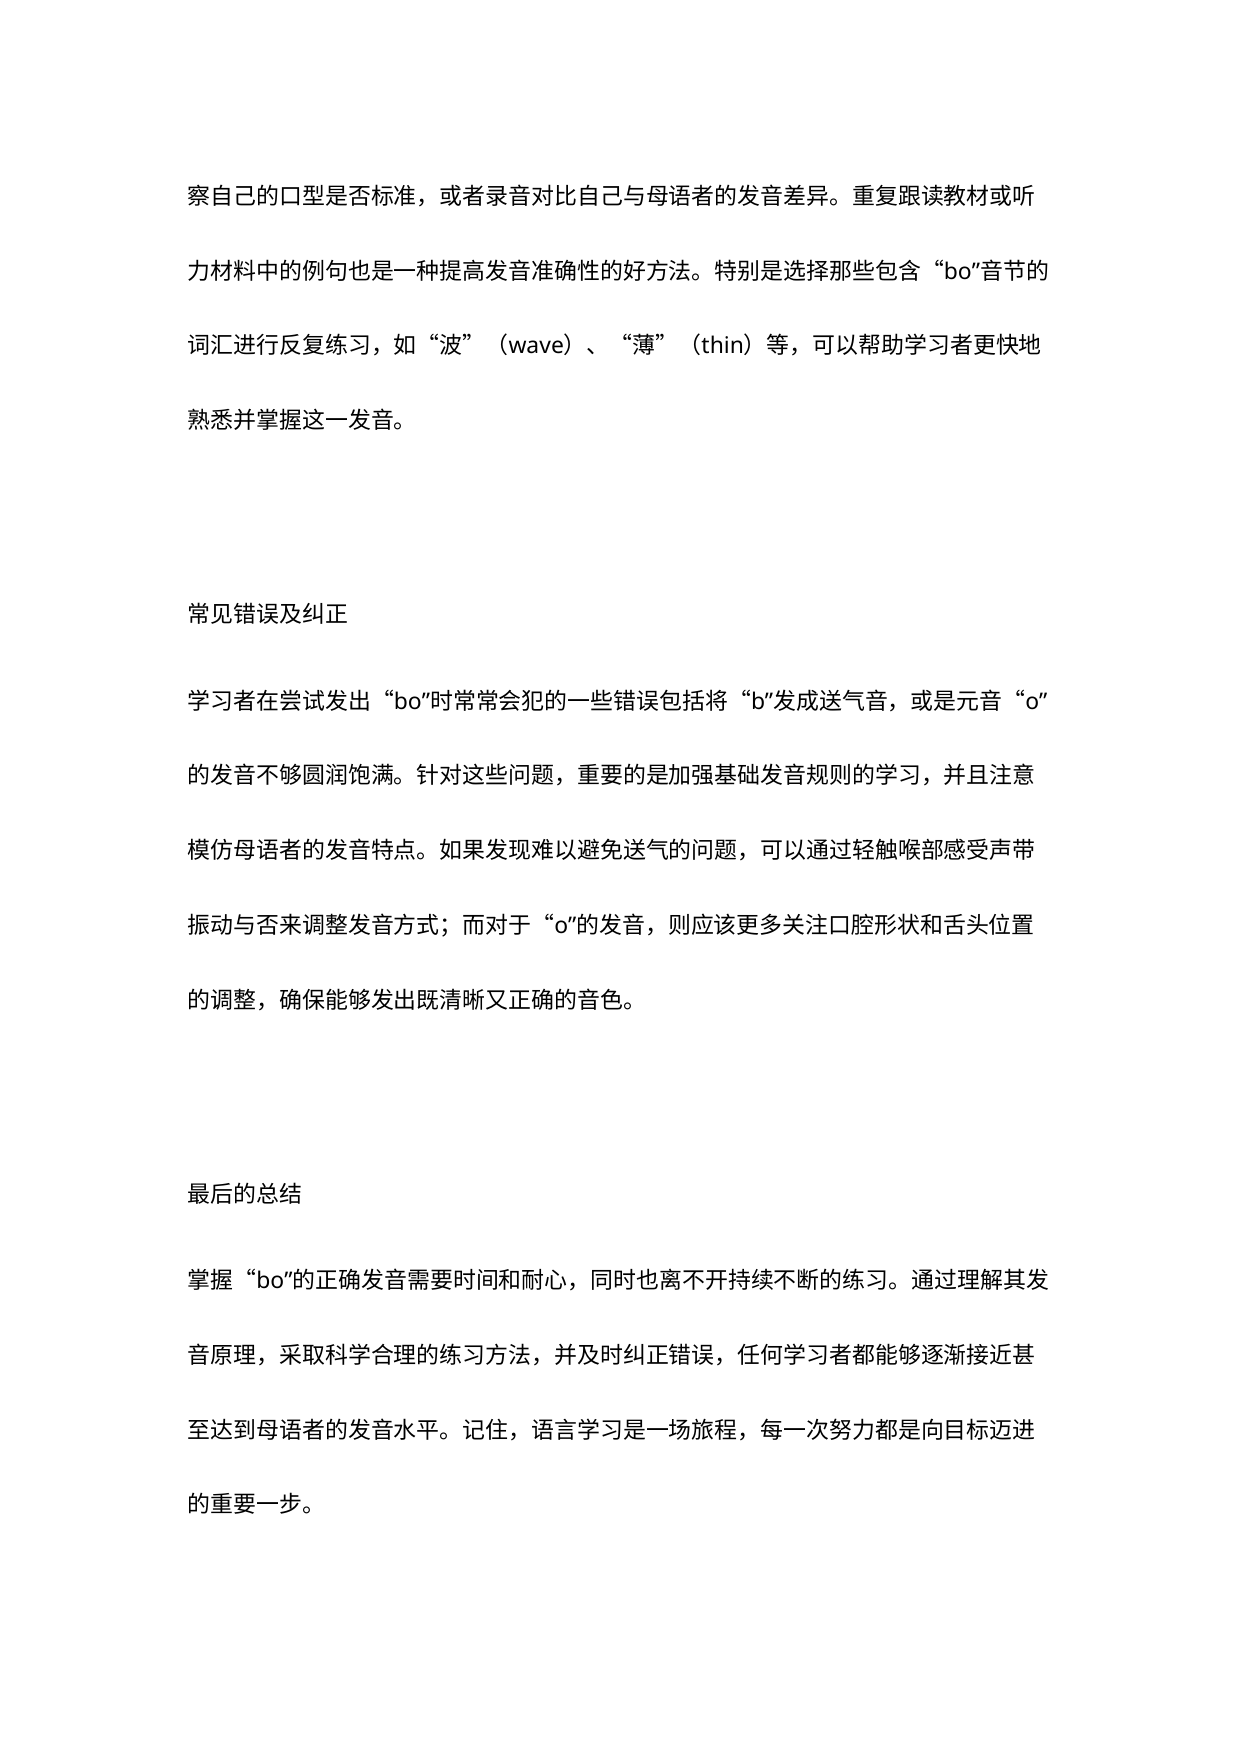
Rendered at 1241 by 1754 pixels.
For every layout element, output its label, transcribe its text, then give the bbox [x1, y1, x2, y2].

text 最后的总结 [187, 1160, 1053, 1225]
text 常见错误及纠正 [187, 580, 1053, 645]
text 学习者在尝试发出“bo”时常常会犯的一些错误包括将“b”发成送气音，或是元音“o”的发音不够圆润饱满。针对这些问题，重要的是加强基础发音规则的学习，并且注意模仿母语者的发音特点。如果发现难以避免送气的问题，可以通过轻触喉部感受声带振动与否来调整发音方式；而对于“o”的发音，则应该更多关注口腔形状和舌头位置的调整，确保能够发出既清晰又正确的音色。 [187, 667, 1053, 1031]
text 掌握“bo”的正确发音需要时间和耐心，同时也离不开持续不断的练习。通过理解其发音原理，采取科学合理的练习方法，并及时纠正错误，任何学习者都能够逐渐接近甚至达到母语者的发音水平。记住，语言学习是一场旅程，每一次努力都是向目标迈进的重要一步。 [187, 1246, 1053, 1536]
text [187, 162, 1053, 451]
